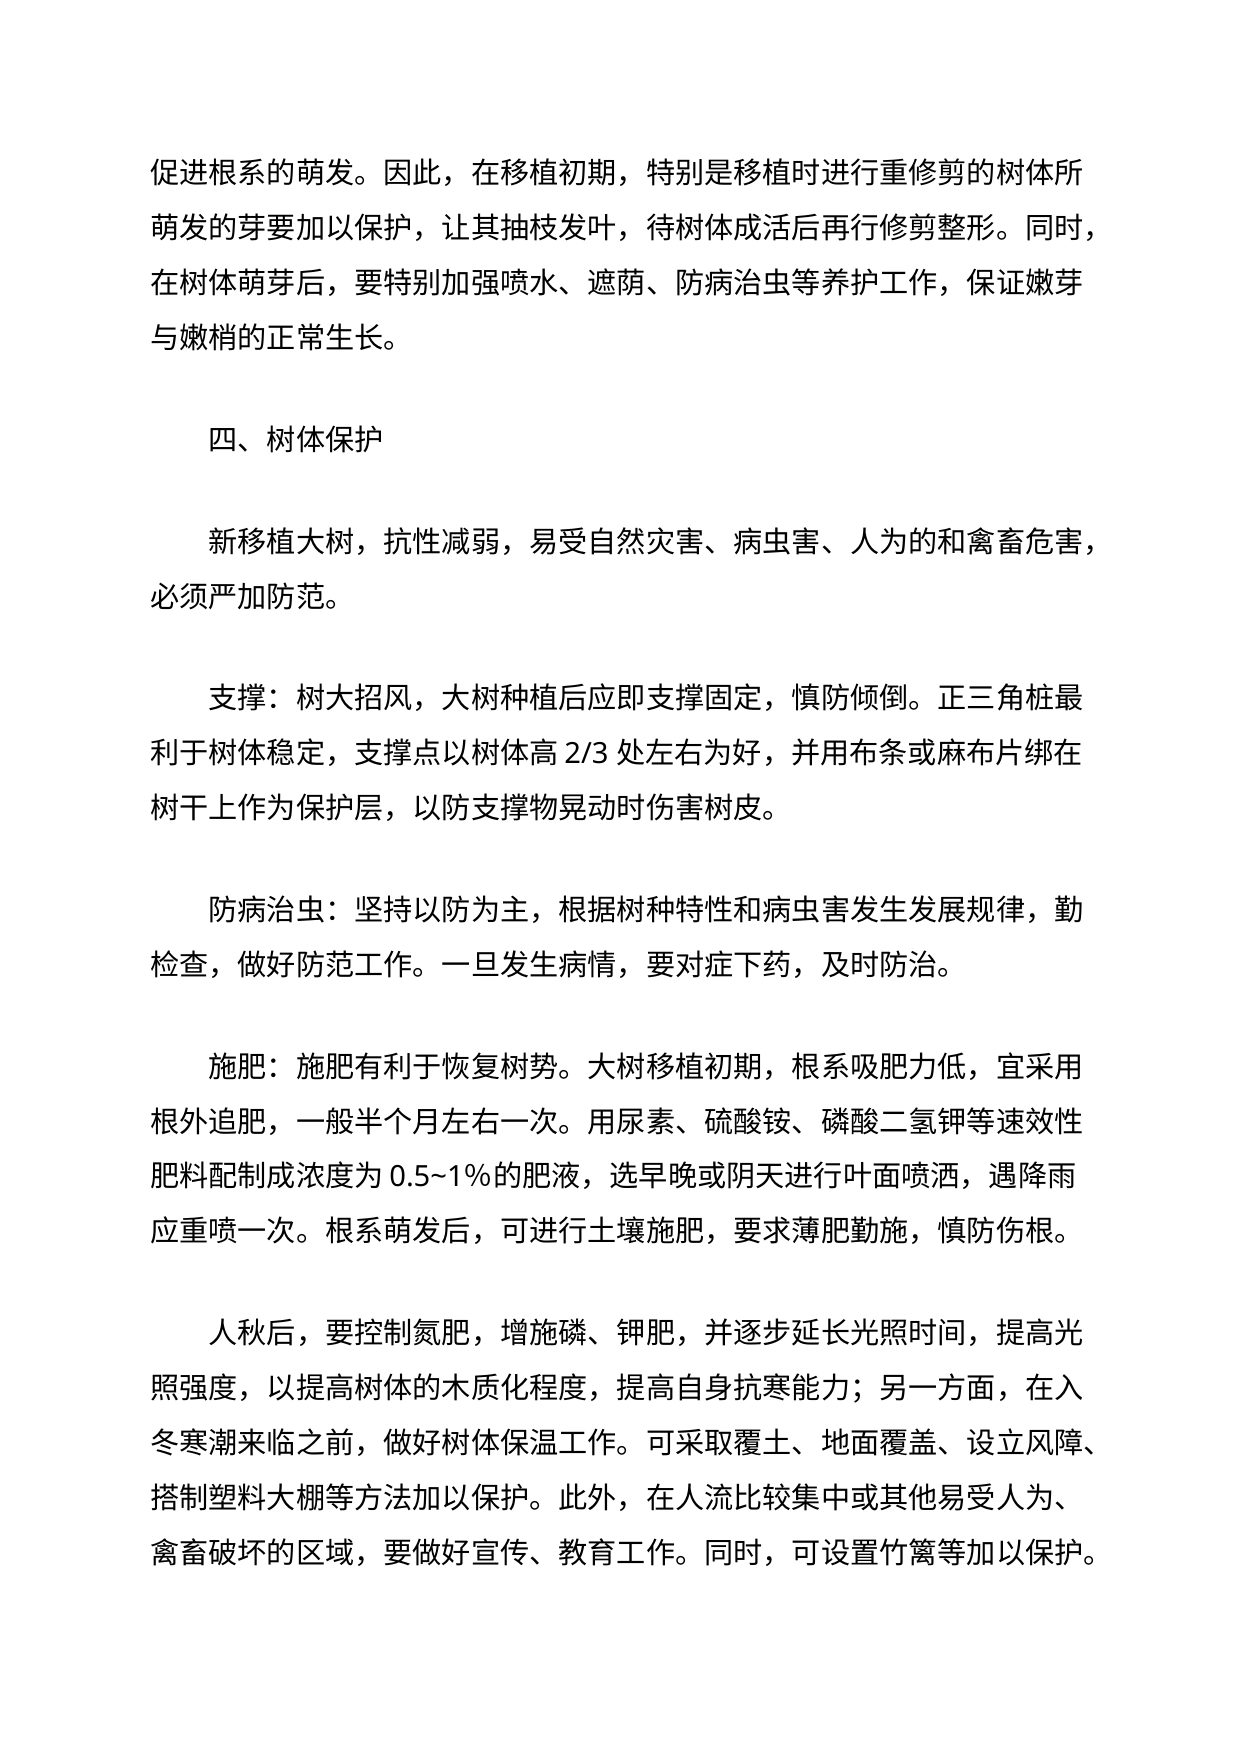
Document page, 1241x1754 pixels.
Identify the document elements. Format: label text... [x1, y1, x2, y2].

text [150, 150, 1090, 357]
text 施肥：施肥有利于恢复树势。大树移植初期，根系吸肥力低，宜采用根外追肥，一般半个月左右一次。用尿素、硫酸铵、磷酸二氢钾等速效性肥料配制成浓度为0.5~1％的肥液，选早晚或阴天进行叶面喷洒，遇降雨应重喷一次。根系萌发后，可进行土壤施肥，要求薄肥勤施，慎防伤根。 [150, 1043, 1090, 1250]
text 支撑：树大招风，大树种植后应即支撑固定，慎防倾倒。正三角桩最利于树体稳定，支撑点以树体高2/3 处左右为好，并用布条或麻布片绑在树干上作为保护层，以防支撑物晃动时伤害树皮。 [150, 675, 1090, 827]
text 四、树体保护 [150, 416, 1090, 459]
text 人秋后，要控制氮肥，增施磷、钾肥，并逐步延长光照时间，提高光照强度，以提高树体的木质化程度，提高自身抗寒能力；另一方面，在入冬寒潮来临之前，做好树体保温工作。可采取覆土、地面覆盖、设立风障、搭制塑料大棚等方法加以保护。此外，在人流比较集中或其他易受人为、禽畜破坏的区域，要做好宣传、教育工作。同时，可设置竹篱等加以保护。 [150, 1310, 1090, 1572]
text 防病治虫：坚持以防为主，根据树种特性和病虫害发生发展规律，勤检查，做好防范工作。一旦发生病情，要对症下药，及时防治。 [150, 887, 1090, 984]
text 新移植大树，抗性减弱，易受自然灾害、病虫害、人为的和禽畜危害，必须严加防范。 [150, 518, 1090, 615]
